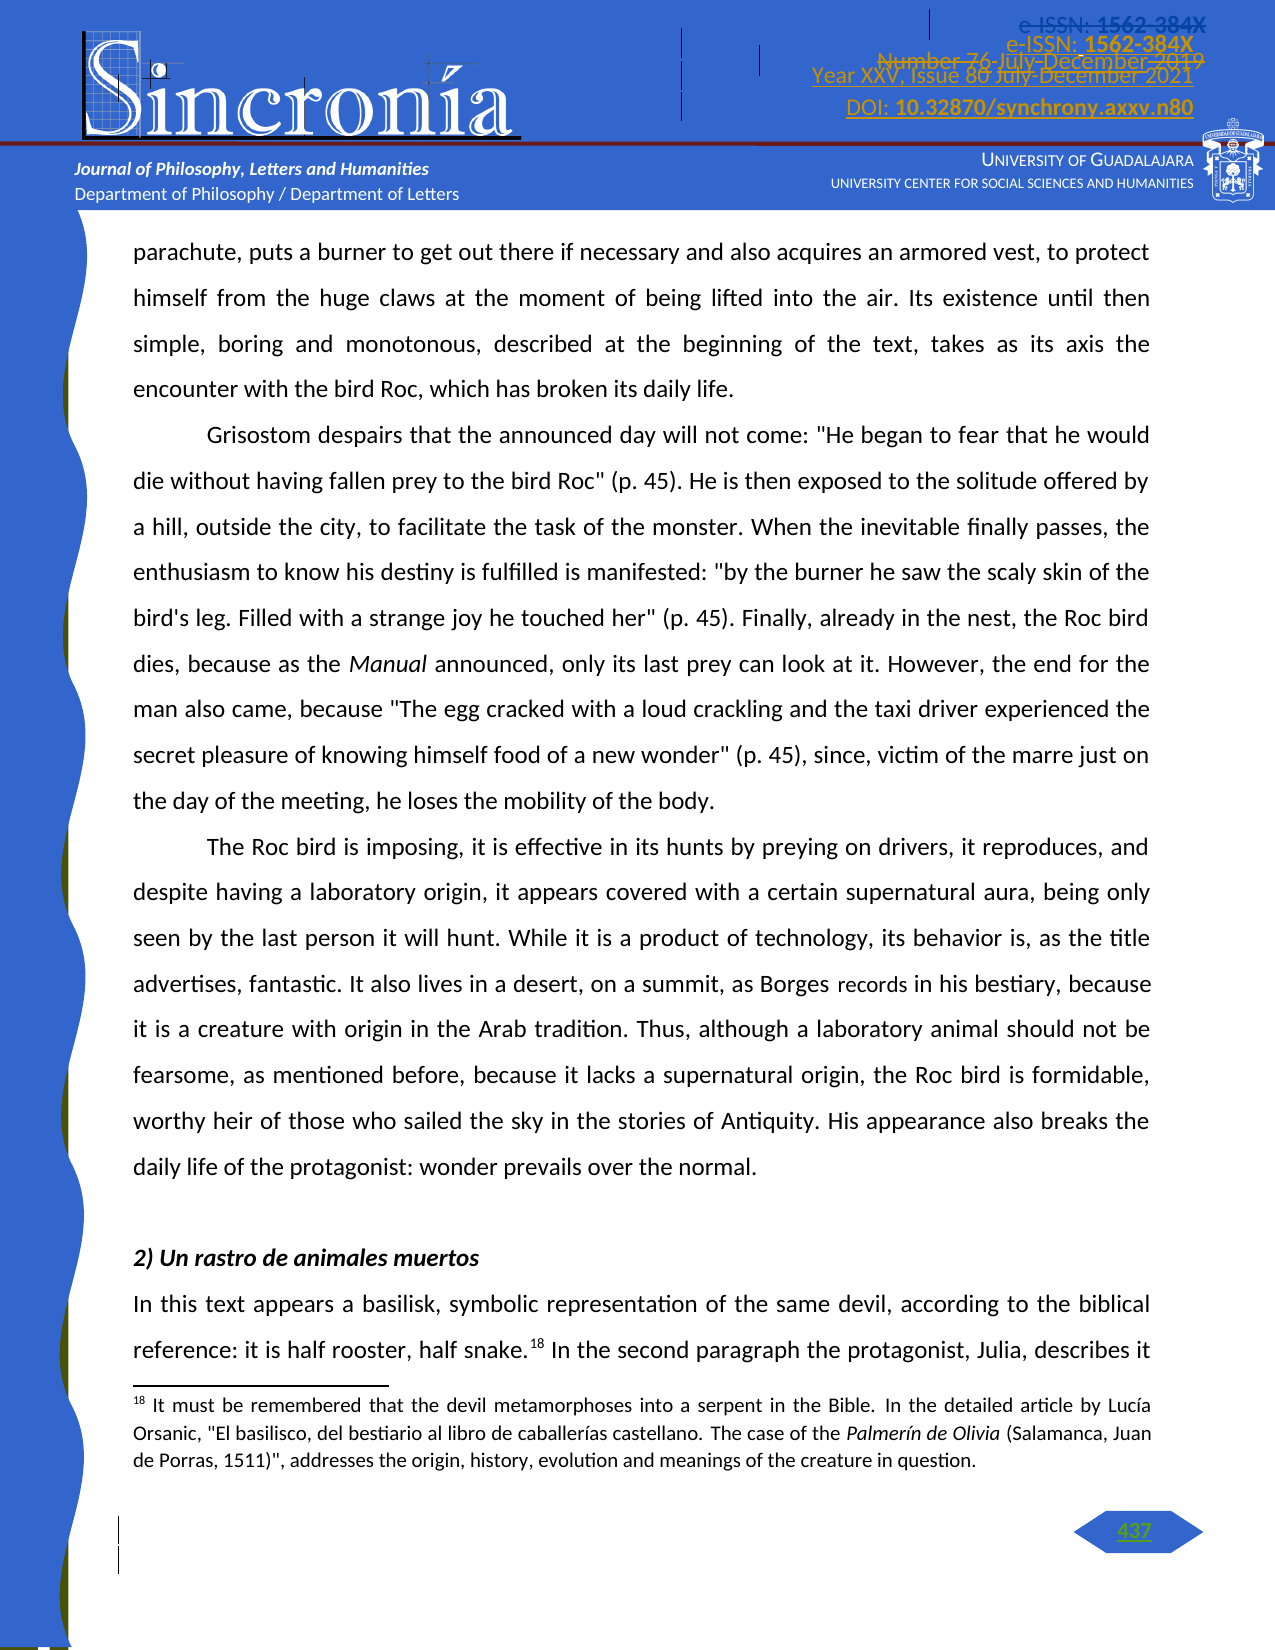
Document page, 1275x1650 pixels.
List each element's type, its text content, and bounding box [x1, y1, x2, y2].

picture [1202, 118, 1264, 203]
text The Roc bird is imposing, it is effective in its hunts by preying on drivers, it reproduces, and despite having a laboratory origin, it appears covered with a certain supernatural aura, being only seen by the last person it will hunt. While it is a product of technology, its behavior is, as the title advertises, fantastic. It also lives in a desert, on a summit, as Borges records in his bestiary, because it is a creature with origin in the Arab tradition. Thus, although a laboratory animal should not be fearsome, as mentioned before, because it lacks a supernatural origin, the Roc bird is formidable, worthy heir of those who sailed the sky in the stories of Antiquity. His appearance also breaks the daily life of the protagonist: wonder prevails over the normal. [133, 831, 1152, 1181]
picture [81, 22, 522, 171]
text Grisostom despairs that the announced day will not come: "He began to fear that he would die without having fallen prey to the bird Roc" (p. 45). He is then exposed to the solitude offered by a hill, outside the city, to facilitate the task of the monster. When the inevitable finally passes, the enthusiasm to know his destiny is fulfilled is manifested: "by the burner he saw the scaly skin of the bird's leg. Filled with a strange joy he touched her" (p. 45). Finally, already in the nest, the Roc bird dies, because as the Manual announced, only its last prey can look at it. However, the end for the man also came, because "The egg cracked with a loud crackling and the taxi driver experienced the secret pleasure of knowing himself food of a new wonder" (p. 45), since, victim of the marre just on the day of the meeting, he loses the mobility of the body. [133, 419, 1152, 816]
text 2) Un rastro de animales muertos [133, 1242, 1152, 1273]
